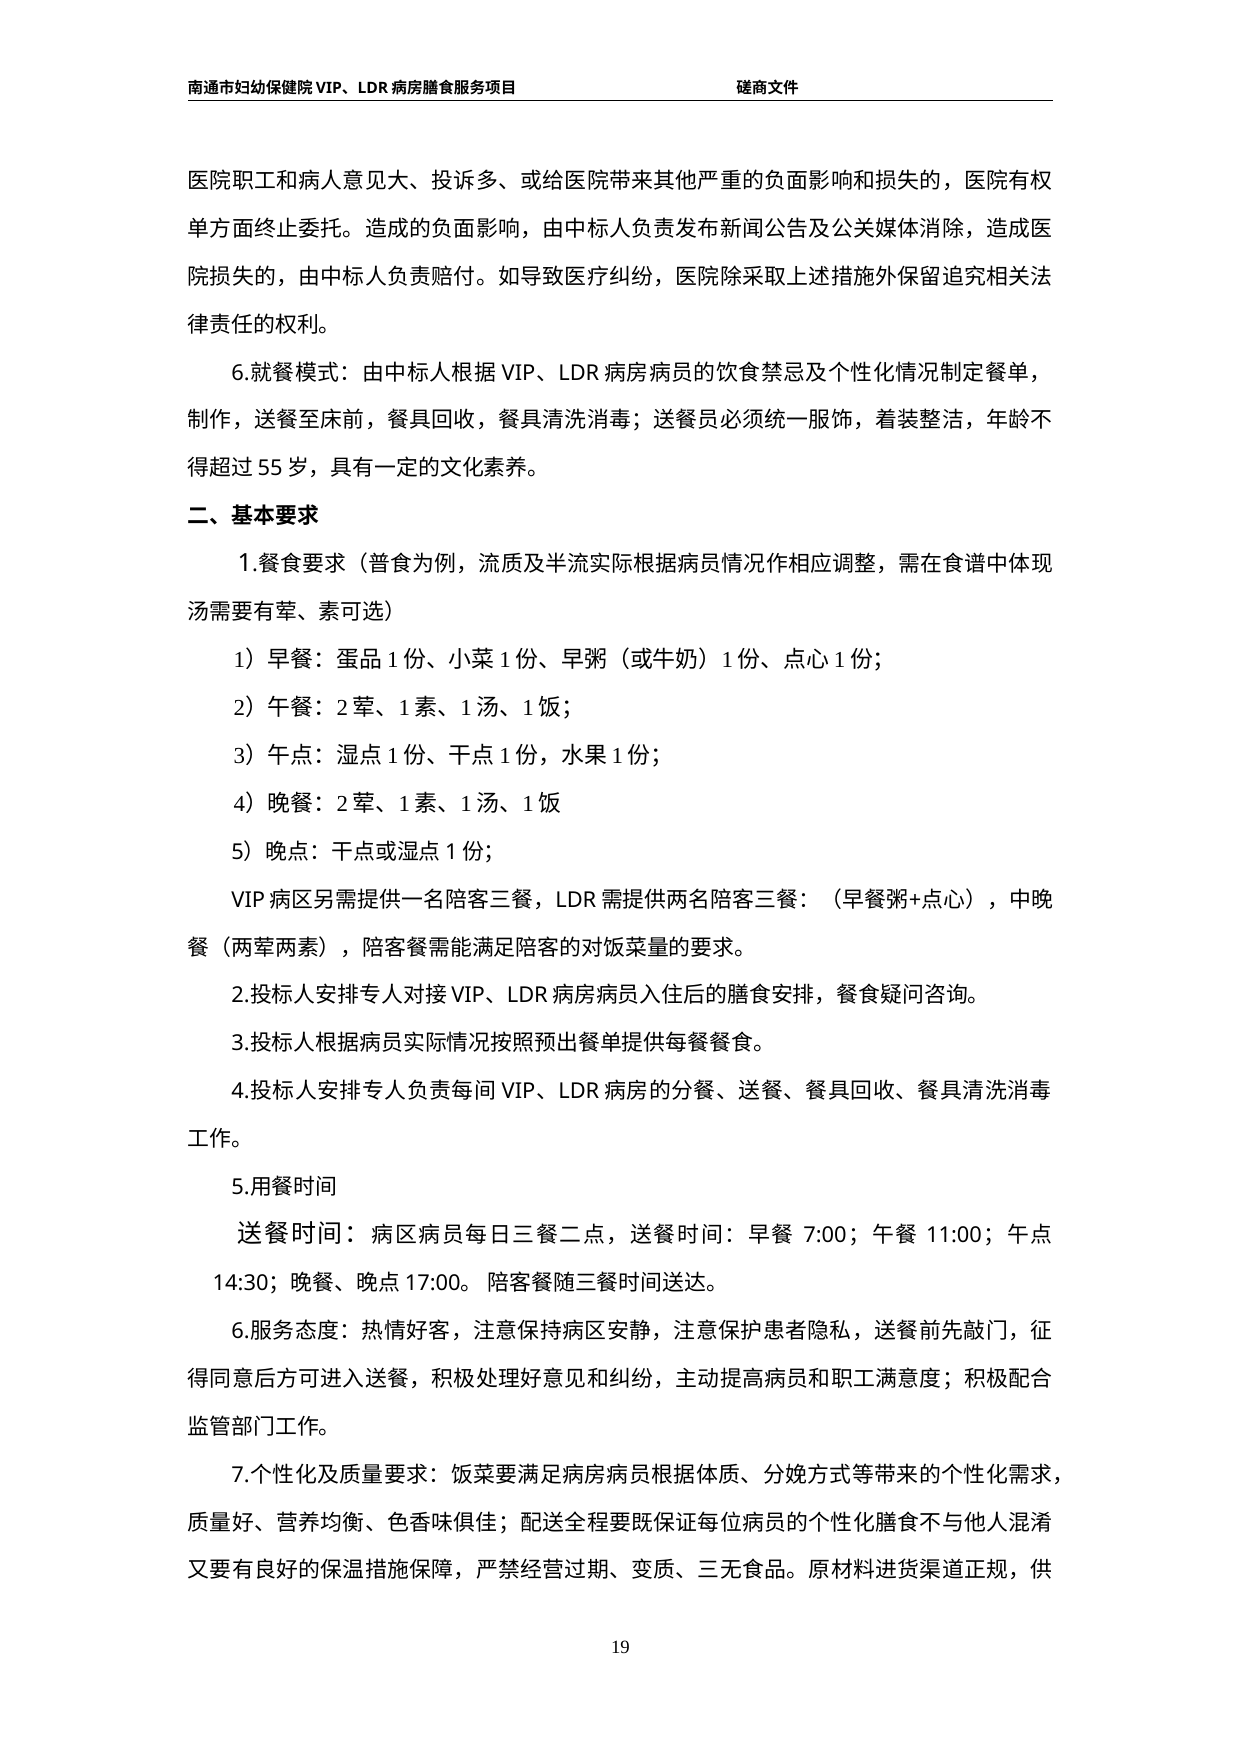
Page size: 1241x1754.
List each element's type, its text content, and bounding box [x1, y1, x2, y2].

text 1.餐食要求（普食为例，流质及半流实际根据病员情况作相应调整，需在食谱中体现，汤需要有荤、素可选） [187, 533, 1053, 629]
text 2.投标人安排专人对接VIP、LDR病房病员入住后的膳食安排，餐食疑问咨询。 [187, 964, 1053, 1012]
text 6.就餐模式：由中标人根据VIP、LDR病房病员的饮食禁忌及个性化情况制定餐单，制作，送餐至床前，餐具回收，餐具清洗消毒；送餐员必须统一服饰，着装整洁，年龄不得超过55岁，具有一定的文化素养。 [187, 342, 1053, 485]
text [187, 150, 1053, 342]
text 1）早餐：蛋品1份、小菜1份、早粥（或牛奶）1份、点心1份； [187, 629, 1053, 677]
text 3）午点：湿点1份、干点1份，水果1份； [187, 725, 1053, 773]
text 5）晚点：干点或湿点1份； [187, 821, 1053, 869]
text 4）晚餐：2荤、1素、1汤、1饭 [187, 773, 1053, 821]
text 4.投标人安排专人负责每间VIP、LDR病房的分餐、送餐、餐具回收、餐具清洗消毒工作。 [187, 1060, 1053, 1156]
text 5.用餐时间 [187, 1156, 1053, 1204]
text VIP病区另需提供一名陪客三餐，LDR需提供两名陪客三餐：（早餐粥+点心），中晚餐（两荤两素），陪客餐需能满足陪客的对饭菜量的要求。 [187, 869, 1053, 964]
text 二、基本要求 [187, 485, 1053, 533]
text 送餐时间：病区病员每日三餐二点，送餐时间：早餐 7:00；午餐 11:00；午点14:30；晚餐、晚点 17:00。 陪客餐随三餐时间送达。 [212, 1204, 1053, 1300]
text 3.投标人根据病员实际情况按照预出餐单提供每餐餐食。 [187, 1012, 1053, 1060]
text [187, 1444, 1053, 1587]
text 6.服务态度：热情好客，注意保持病区安静，注意保护患者隐私，送餐前先敲门，征得同意后方可进入送餐，积极处理好意见和纠纷，主动提高病员和职工满意度；积极配合监管部门工作。 [187, 1300, 1053, 1444]
text 2）午餐：2荤、1素、1汤、1饭； [187, 677, 1053, 725]
